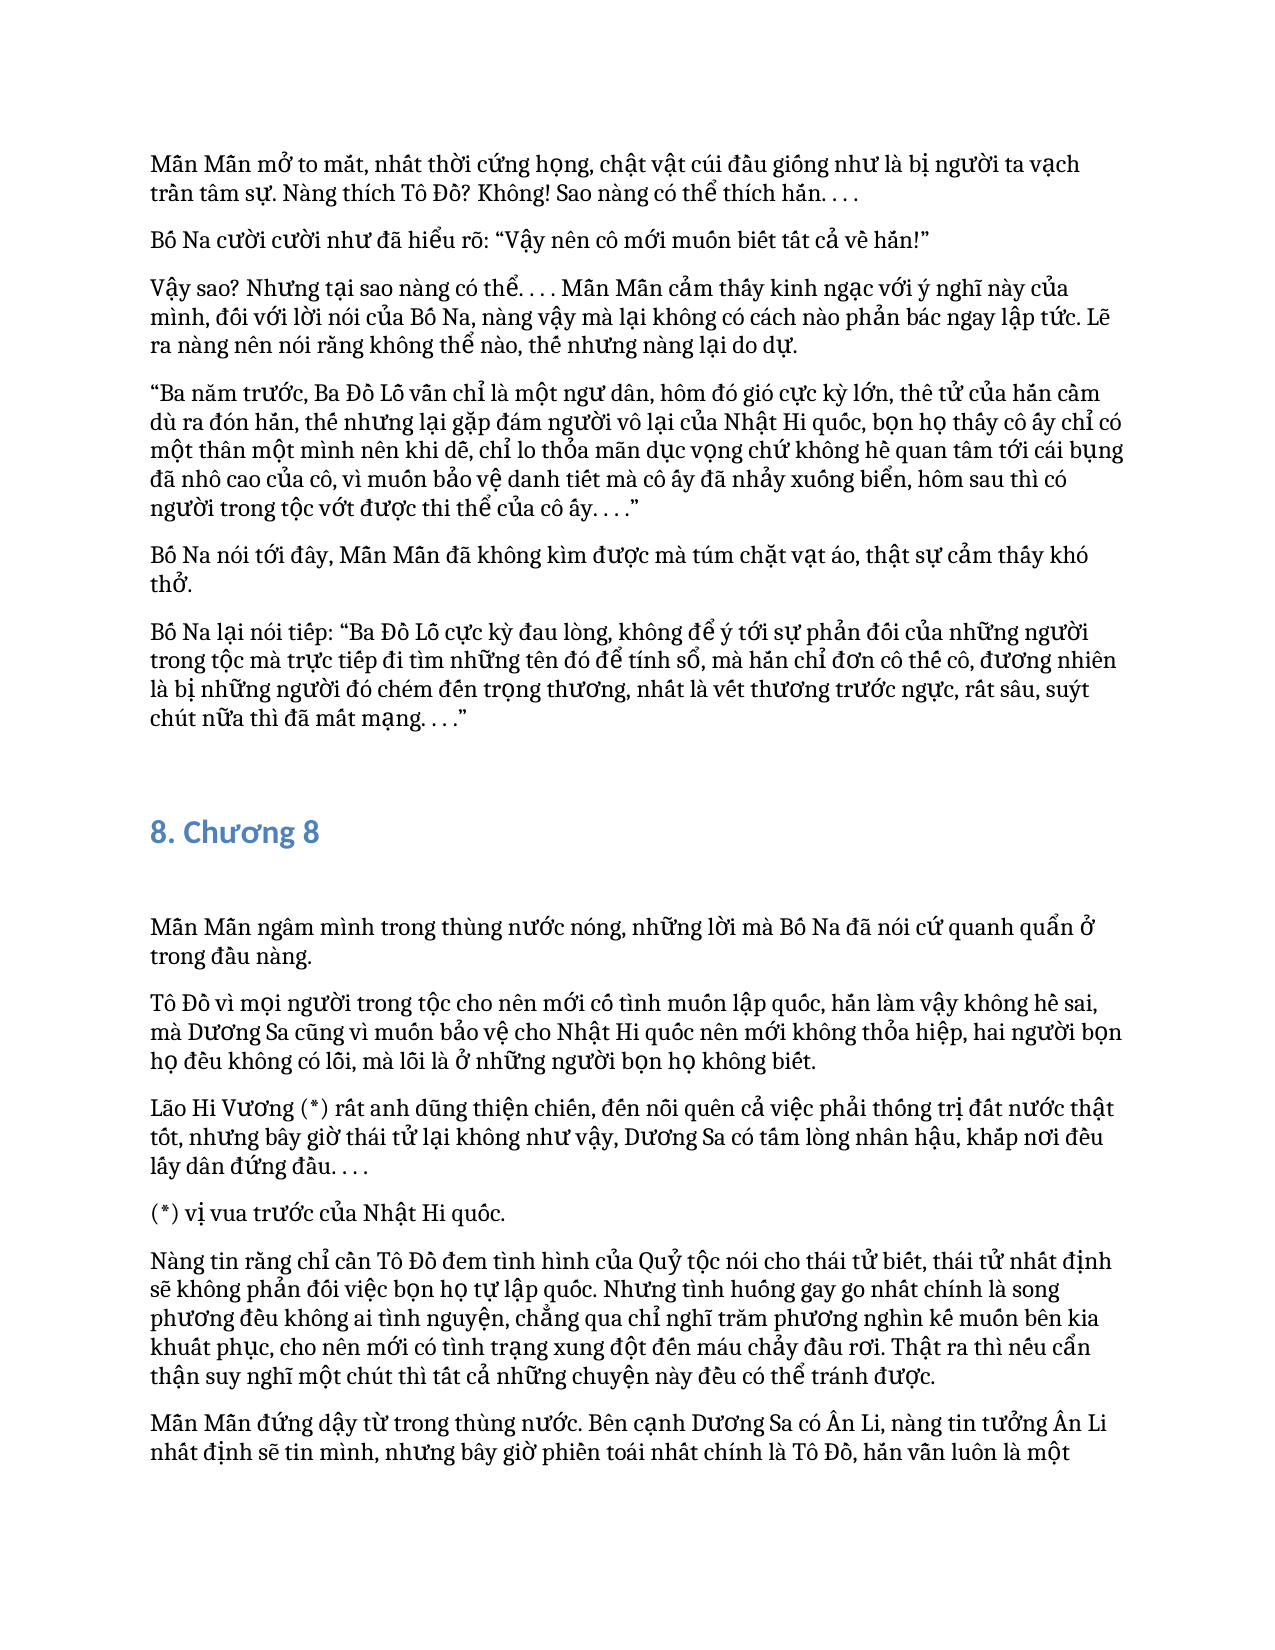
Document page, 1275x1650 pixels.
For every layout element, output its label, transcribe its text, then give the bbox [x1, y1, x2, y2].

text Nàng tin rằng chỉ cần Tô Đồ đem tình hình của Quỷ tộc nói cho thái tử biết, thái tử nhất định sẽ không phản đối việc bọn họ tự lập quốc. Nhưng tình huống gay go nhất chính là song phương đều không ai tình nguyện, chẳng qua chỉ nghĩ trăm phương nghìn kế muốn bên kia khuất phục, cho nên mới có tình trạng xung đột đến máu chảy đầu rơi. Thật ra thì nếu cẩn thận suy nghĩ một chút thì tất cả những chuyện này đều có thể tránh được. [150, 1247, 1125, 1390]
text Bố Na nói tới đây, Mẫn Mẫn đã không kìm được mà túm chặt vạt áo, thật sự cảm thấy khó thở. [150, 541, 1125, 599]
text “Ba năm trước, Ba Đồ Lỗ vẫn chỉ là một ngư dân, hôm đó gió cực kỳ lớn, thê tử của hắn cầm dù ra đón hắn, thế nhưng lại gặp đám người vô lại của Nhật Hi quốc, bọn họ thấy cô ấy chỉ có một thân một mình nên khi dễ, chỉ lo thỏa mãn dục vọng chứ không hề quan tâm tới cái bụng đã nhô cao của cô, vì muốn bảo vệ danh tiết mà cô ấy đã nhảy xuống biển, hôm sau thì có người trong tộc vớt được thi thể của cô ấy. . . .” [150, 379, 1125, 522]
text Lão Hi Vương (*) rất anh dũng thiện chiến, đến nỗi quên cả việc phải thống trị đất nước thật tốt, nhưng bây giờ thái tử lại không như vậy, Dương Sa có tấm lòng nhân hậu, khắp nơi đều lấy dân đứng đầu. . . . [150, 1094, 1125, 1180]
text Mẫn Mẫn ngâm mình trong thùng nước nóng, những lời mà Bố Na đã nói cứ quanh quẩn ở trong đầu nàng. [150, 855, 1125, 970]
text Mẫn Mẫn mở to mắt, nhất thời cứng họng, chật vật cúi đầu giống như là bị người ta vạch trần tâm sự. Nàng thích Tô Đồ? Không! Sao nàng có thể thích hắn. . . . [150, 150, 1125, 207]
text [150, 1409, 1125, 1467]
text Vậy sao? Nhưng tại sao nàng có thể. . . . Mẫn Mẫn cảm thấy kinh ngạc với ý nghĩ này của mình, đối với lời nói của Bố Na, nàng vậy mà lại không có cách nào phản bác ngay lập tức. Lẽ ra nàng nên nói rằng không thể nào, thế nhưng nàng lại do dự. [150, 274, 1125, 360]
subtitle 8. Chương 8 [150, 811, 1125, 852]
text Bố Na lại nói tiếp: “Ba Đồ Lỗ cực kỳ đau lòng, không để ý tới sự phản đối của những người trong tộc mà trực tiếp đi tìm những tên đó để tính sổ, mà hắn chỉ đơn cô thế cô, đương nhiên là bị những người đó chém đến trọng thương, nhất là vết thương trước ngực, rất sâu, suýt chút nữa thì đã mất mạng. . . .” [150, 617, 1125, 790]
text (*) vị vua trước của Nhật Hi quốc. [150, 1199, 1125, 1228]
text Tô Đồ vì mọi người trong tộc cho nên mới cố tình muốn lập quốc, hắn làm vậy không hề sai, mà Dương Sa cũng vì muốn bảo vệ cho Nhật Hi quốc nên mới không thỏa hiệp, hai người bọn họ đều không có lỗi, mà lỗi là ở những người bọn họ không biết. [150, 989, 1125, 1075]
text Bố Na cười cười như đã hiểu rõ: “Vậy nên cô mới muốn biết tất cả về hắn!” [150, 226, 1125, 255]
